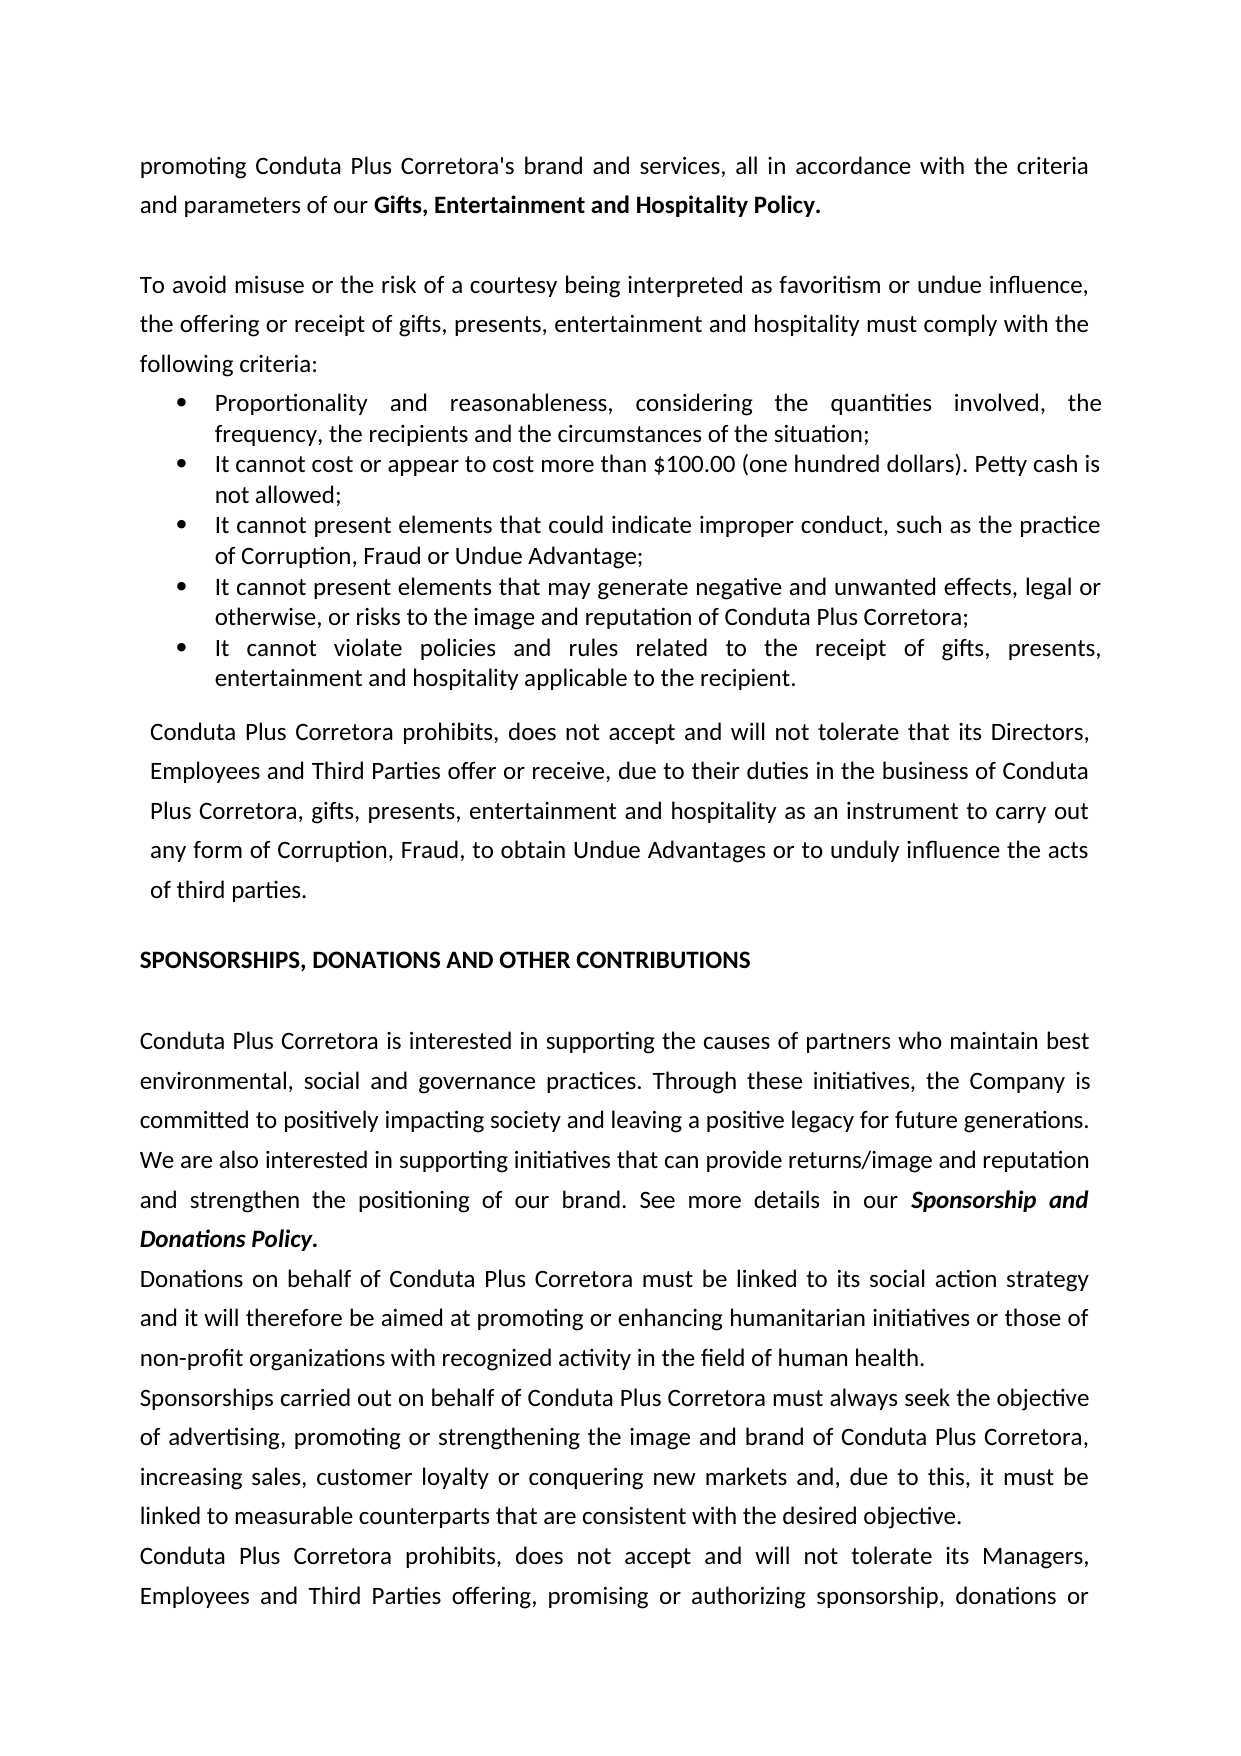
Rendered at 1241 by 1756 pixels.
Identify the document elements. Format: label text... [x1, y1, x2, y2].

text Sponsorships carried out on behalf of Conduta Plus Corretora must always seek the objective of advertising, promoting or strengthening the image and brand of Conduta Plus Corretora, increasing sales, customer loyalty or conquering new markets and, due to this, it must be linked to measurable counterparts that are consistent with the desired objective. [139, 1382, 1091, 1531]
text Conduta Plus Corretora is interested in supporting the causes of partners who maintain best environmental, social and governance practices. Through these initiatives, the Company is committed to positively impacting society and leaving a positive legacy for future generations. We are also interested in supporting initiatives that can provide returns/image and reputation and strengthen the positioning of our brand. See more details in our Sponsorship and Donations Policy. [139, 1026, 1091, 1254]
list It cannot present elements that could indicate improper conduct, such as the practice of Corruption, Fraud or Undue Advantage; [177, 509, 1103, 571]
text SPONSORSHIPS, DONATIONS AND OTHER CONTRIBUTIONS [139, 944, 1103, 975]
list It cannot present elements that may generate negative and unwanted effects, legal or otherwise, or risks to the image and reputation of Conduta Plus Corretora; [177, 571, 1103, 632]
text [139, 150, 1091, 220]
text Donations on behalf of Conduta Plus Corretora must be linked to its social action strategy and it will therefore be aimed at promoting or enhancing humanitarian initiatives or those of non-profit organizations with recognized activity in the field of human health. [139, 1263, 1090, 1373]
text To avoid misuse or the risk of a courtesy being interpreted as favoritism or undue influence, the offering or receipt of gifts, presents, entertainment and hospitality must comply with the following criteria: [139, 269, 1091, 378]
list It cannot violate policies and rules related to the receipt of gifts, presents, entertainment and hospitality applicable to the recipient. [177, 632, 1103, 693]
list Proportionality and reasonableness, considering the quantities involved, the frequency, the recipients and the circumstances of the situation; [177, 387, 1103, 448]
list It cannot cost or appear to cost more than $100.00 (one hundred dollars). Petty cash is not allowed; [177, 448, 1103, 509]
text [139, 1540, 1091, 1610]
text Conduta Plus Corretora prohibits, does not accept and will not tolerate that its Directors, Employees and Third Parties offer or receive, due to their duties in the business of Conduta Plus Corretora, gifts, presents, entertainment and hospitality as an instrument to carry out any form of Corruption, Fraud, to obtain Undue Advantages or to unduly influence the acts of third parties. [150, 716, 1091, 904]
